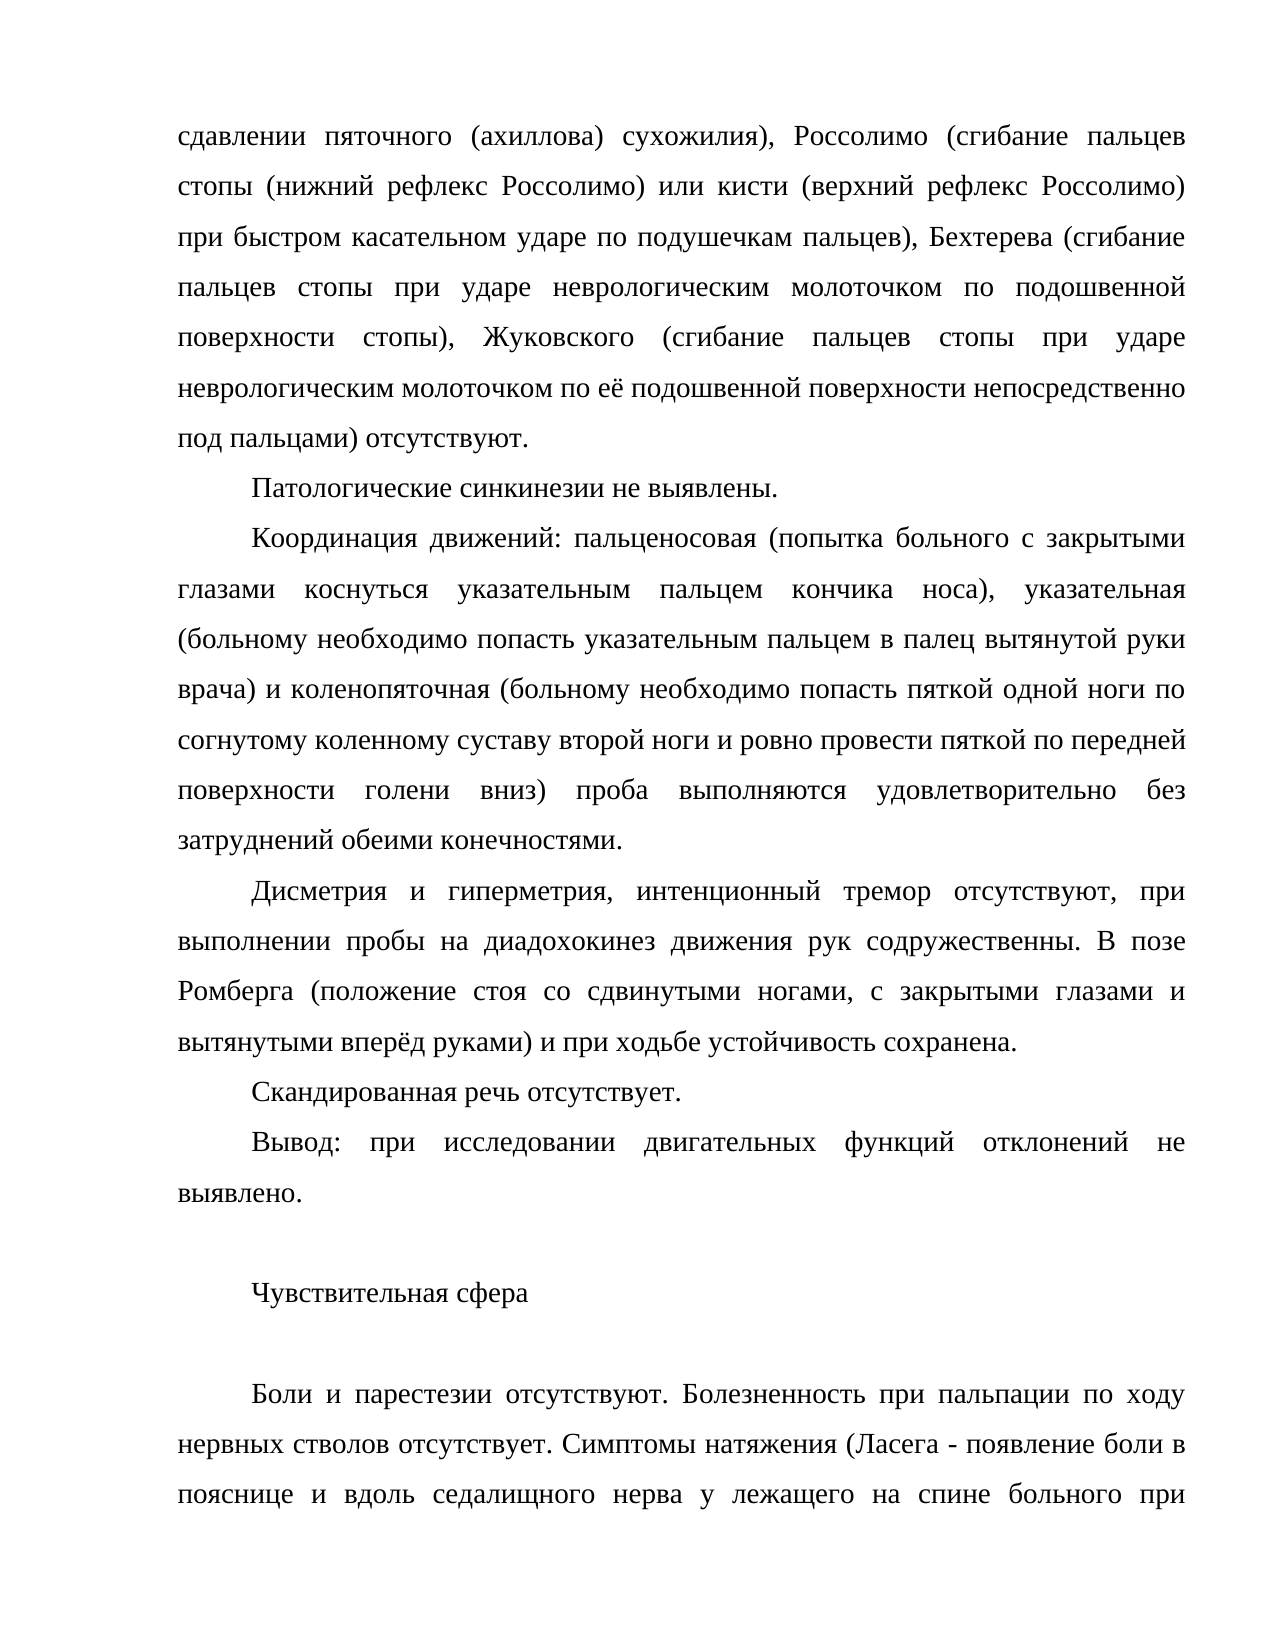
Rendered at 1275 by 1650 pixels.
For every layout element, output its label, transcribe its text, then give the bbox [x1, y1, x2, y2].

text Координация движений: пальценосовая (попытка больного с закрытыми глазами коснуться указательным пальцем кончика носа), указательная (больному необходимо попасть указательным пальцем в палец вытянутой руки врача) и коленопяточная (больному необходимо попасть пяткой одной ноги по согнутому коленному суставу второй ноги и ровно провести пяткой по передней поверхности голени вниз) проба выполняются удовлетворительно без затруднений обеими конечностями. [177, 521, 1186, 856]
text Вывод: при исследовании двигательных функций отклонений не выявлено. [177, 1124, 1186, 1208]
text Скандированная речь отсутствует. [177, 1074, 1186, 1108]
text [177, 1376, 1186, 1510]
text Чувствительная сфера [177, 1275, 1186, 1309]
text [177, 118, 1186, 453]
text Дисметрия и гиперметрия, интенционный тремор отсутствуют, при выполнении пробы на диадохокинез движения рук содружественны. В позе Ромберга (положение стоя со сдвинутыми ногами, с закрытыми глазами и вытянутыми вперёд руками) и при ходьбе устойчивость сохранена. [177, 873, 1186, 1057]
text Патологические синкинезии не выявлены. [177, 470, 1186, 504]
